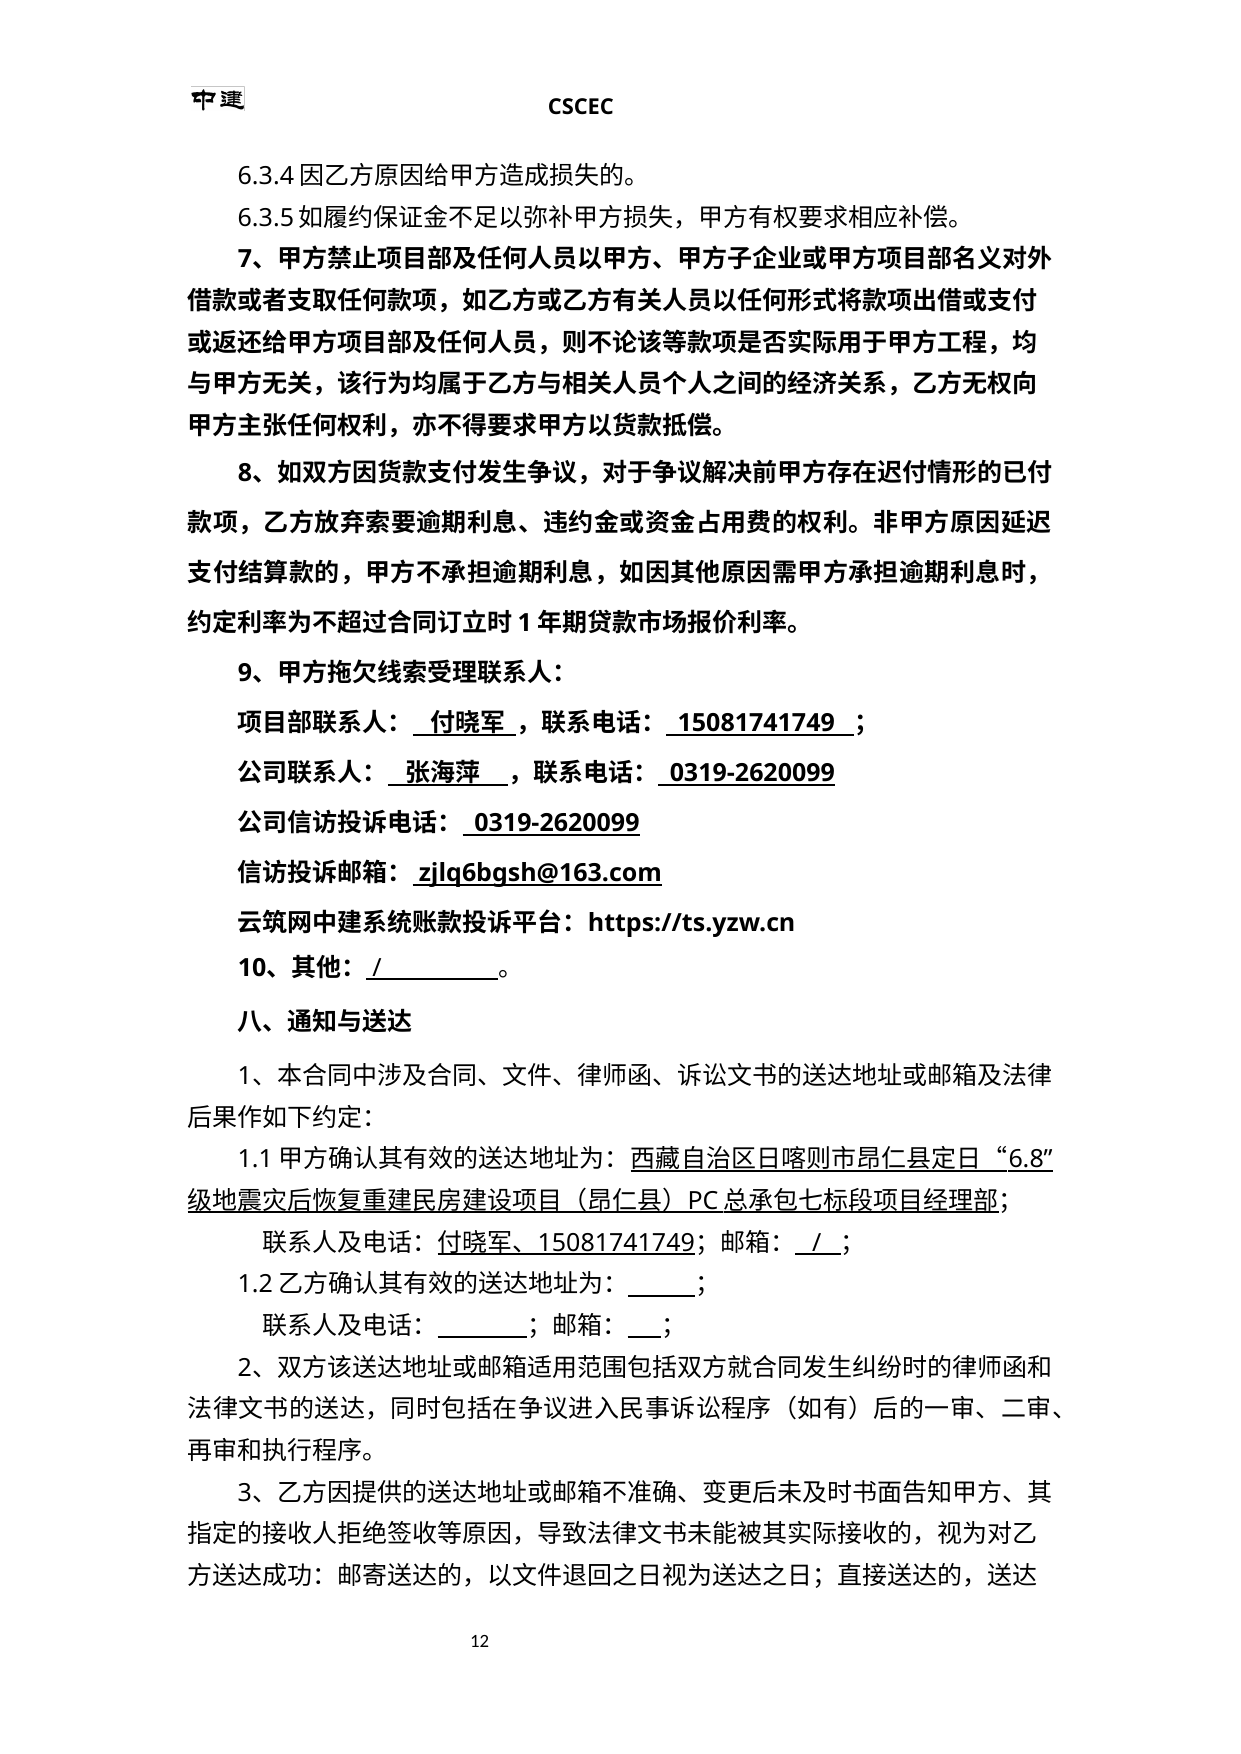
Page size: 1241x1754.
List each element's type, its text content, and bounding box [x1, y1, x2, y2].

picture [188, 86, 251, 111]
text 信访投诉邮箱： zjlq6bgsh@163.com [187, 842, 1053, 892]
text 云筑网中建系统账款投诉平台：https://ts.yzw.cn [187, 892, 1053, 942]
text 7、甲方禁止项目部及任何人员以甲方、甲方子企业或甲方项目部名义对外借款或者支取任何款项，如乙方或乙方有关人员以任何形式将款项出借或支付或返还给甲方项目部及任何人员，则不论该等款项是否实际用于甲方工程，均与甲方无关，该行为均属于乙方与相关人员个人之间的经济关系，乙方无权向甲方主张任何权利，亦不得要求甲方以货款抵偿。 [187, 233, 1053, 442]
text 1.2乙方确认其有效的送达地址为： ； [187, 1258, 1053, 1300]
text 联系人及电话：付晓军、15081741749；邮箱： / ； [187, 1217, 1053, 1258]
text 8、如双方因货款支付发生争议，对于争议解决前甲方存在迟付情形的已付款项，乙方放弃索要逾期利息、违约金或资金占用费的权利。非甲方原因延迟支付结算款的，甲方不承担逾期利息，如因其他原因需甲方承担逾期利息时，约定利率为不超过合同订立时1年期贷款市场报价利率。 [187, 442, 1053, 642]
text 公司联系人： 张海萍 ，联系电话： 0319-2620099 [187, 742, 1053, 792]
text 1.1甲方确认其有效的送达地址为：西藏自治区日喀则市昂仁县定日“6.8”级地震灾后恢复重建民房建设项目（昂仁县）PC总承包七标段项目经理部； [187, 1133, 1053, 1217]
list 通知与送达 [187, 996, 1053, 1037]
text 联系人及电话： ；邮箱： ； [187, 1300, 1053, 1342]
text 2、双方该送达地址或邮箱适用范围包括双方就合同发生纠纷时的律师函和法律文书的送达，同时包括在争议进入民事诉讼程序（如有）后的一审、二审、再审和执行程序。 [187, 1342, 1053, 1467]
text 6.3.5如履约保证金不足以弥补甲方损失，甲方有权要求相应补偿。 [187, 192, 1053, 233]
text 10、其他： / 。 [187, 942, 1053, 983]
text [187, 1467, 1053, 1592]
text 公司信访投诉电话： 0319-2620099 [187, 792, 1053, 842]
text 项目部联系人： 付晓军 ，联系电话： 15081741749 ； [187, 692, 1053, 742]
text 9、甲方拖欠线索受理联系人： [187, 642, 1053, 692]
list 本合同中涉及合同、文件、律师函、诉讼文书的送达地址或邮箱及法律后果作如下约定： [187, 1050, 1053, 1133]
text 6.3.4因乙方原因给甲方造成损失的。 [187, 150, 1053, 192]
